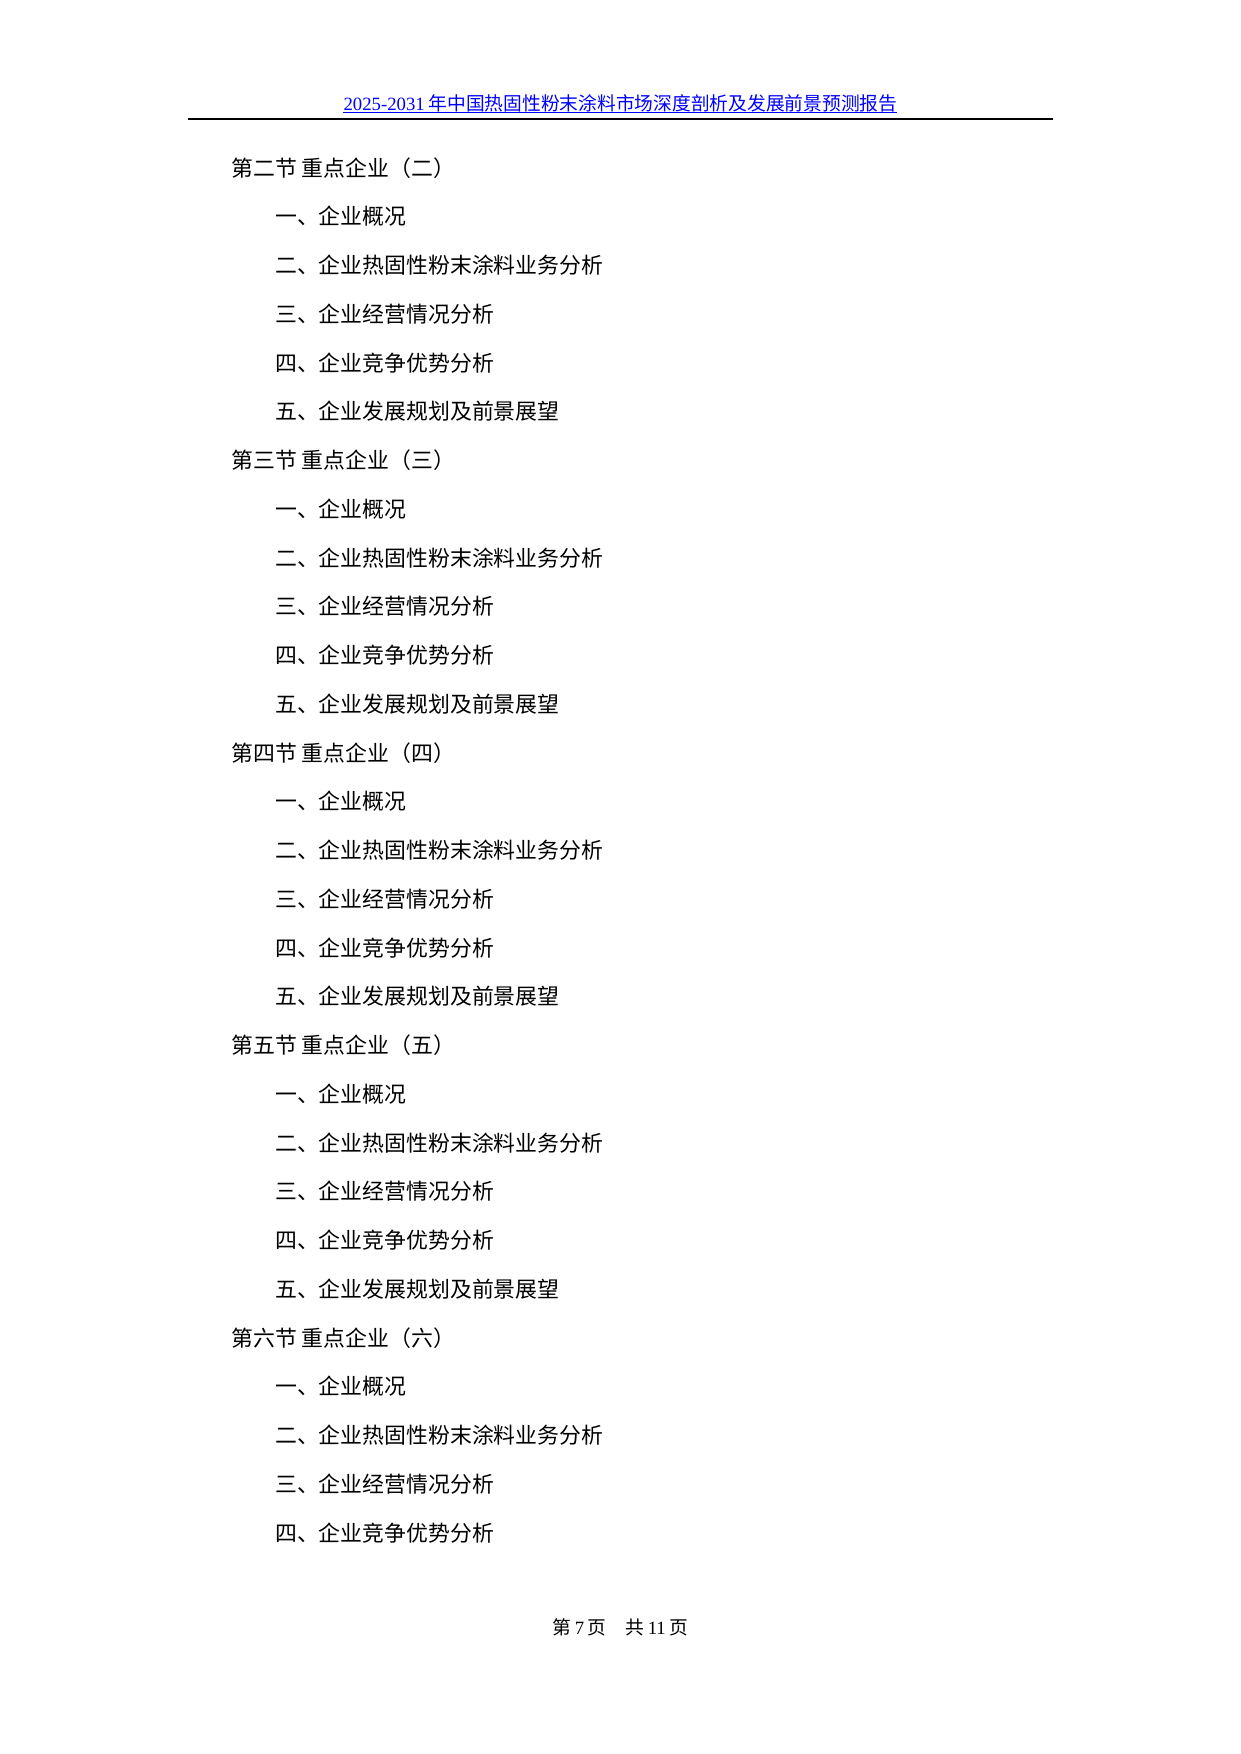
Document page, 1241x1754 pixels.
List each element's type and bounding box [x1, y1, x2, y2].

text [187, 150, 1053, 1548]
